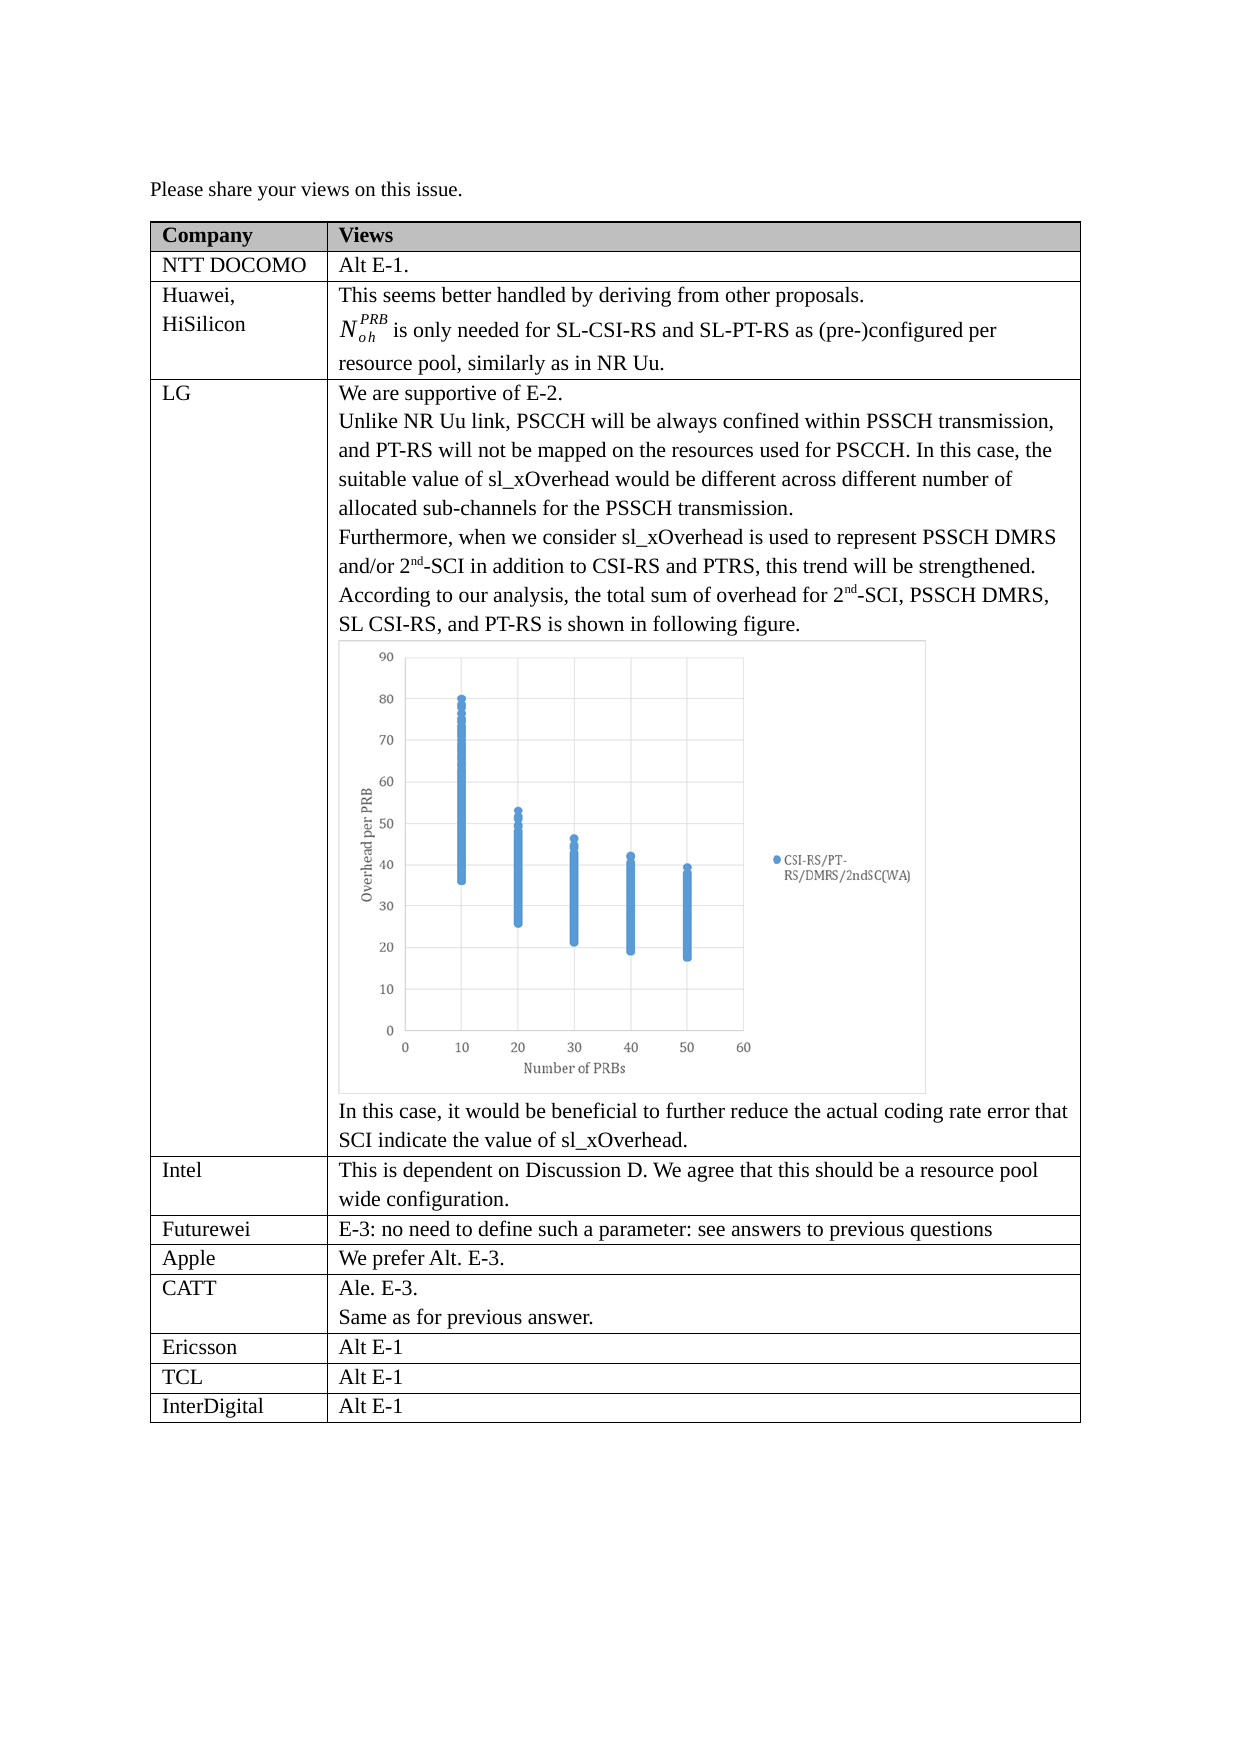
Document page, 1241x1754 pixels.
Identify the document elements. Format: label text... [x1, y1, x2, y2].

table_cell Alt E-1 [328, 1364, 1080, 1392]
text Please share your views on this issue. [150, 177, 1090, 201]
table_cell We are supportive of E-2. Unlike NR Uu link, PSCCH will be always confined within PSSCH transmission, and PT-RS will not be mapped on the resources used for PSCCH. In this case, the suitable value of sl_xOverhead would be different across different number of allocated sub-channels for the PSSCH transmission. Furthermore, when we consider sl_xOverhead is used to represent PSSCH DMRS and/or 2nd-SCI in addition to CSI-RS and PTRS, this trend will be strengthened. According to our analysis, the total sum of overhead for 2nd-SCI, PSSCH DMRS, SL CSI-RS, and PT-RS is shown in following figure. In this case, it would be beneficial to further reduce the actual coding rate error that SCI indicate the value of sl_xOverhead. [328, 380, 1080, 1156]
table_cell Alt E-1. [328, 252, 1080, 281]
table_cell TCL [151, 1364, 327, 1392]
table_cell Ale. E-3. Same as for previous answer. [328, 1275, 1080, 1333]
table_cell E-3: no need to define such a parameter: see answers to previous questions [328, 1216, 1080, 1244]
table_header Company [151, 223, 327, 251]
table_cell This is dependent on Discussion D. We agree that this should be a resource pool wide configuration. [328, 1157, 1080, 1214]
table_cell Alt E-1 [328, 1394, 1080, 1422]
table_cell Ericsson [151, 1334, 327, 1363]
table_cell Apple [151, 1245, 327, 1274]
table_cell Intel [151, 1157, 327, 1214]
picture [338, 640, 926, 1094]
table_cell NTT DOCOMO [151, 252, 327, 281]
table_header Views [328, 223, 1080, 251]
table_cell We prefer Alt. E-3. [328, 1245, 1080, 1274]
table_cell CATT [151, 1275, 327, 1333]
table_cell Futurewei [151, 1216, 327, 1244]
table_cell LG [151, 380, 327, 1156]
table_cell InterDigital [151, 1394, 327, 1422]
table_cell Huawei, HiSilicon [151, 282, 327, 378]
table_cell Alt E-1 [328, 1334, 1080, 1363]
table_cell This seems better handled by deriving from other proposals. is only needed for SL-CSI-RS and SL-PT-RS as (pre-)configured per resource pool, similarly as in NR Uu. [328, 282, 1080, 378]
